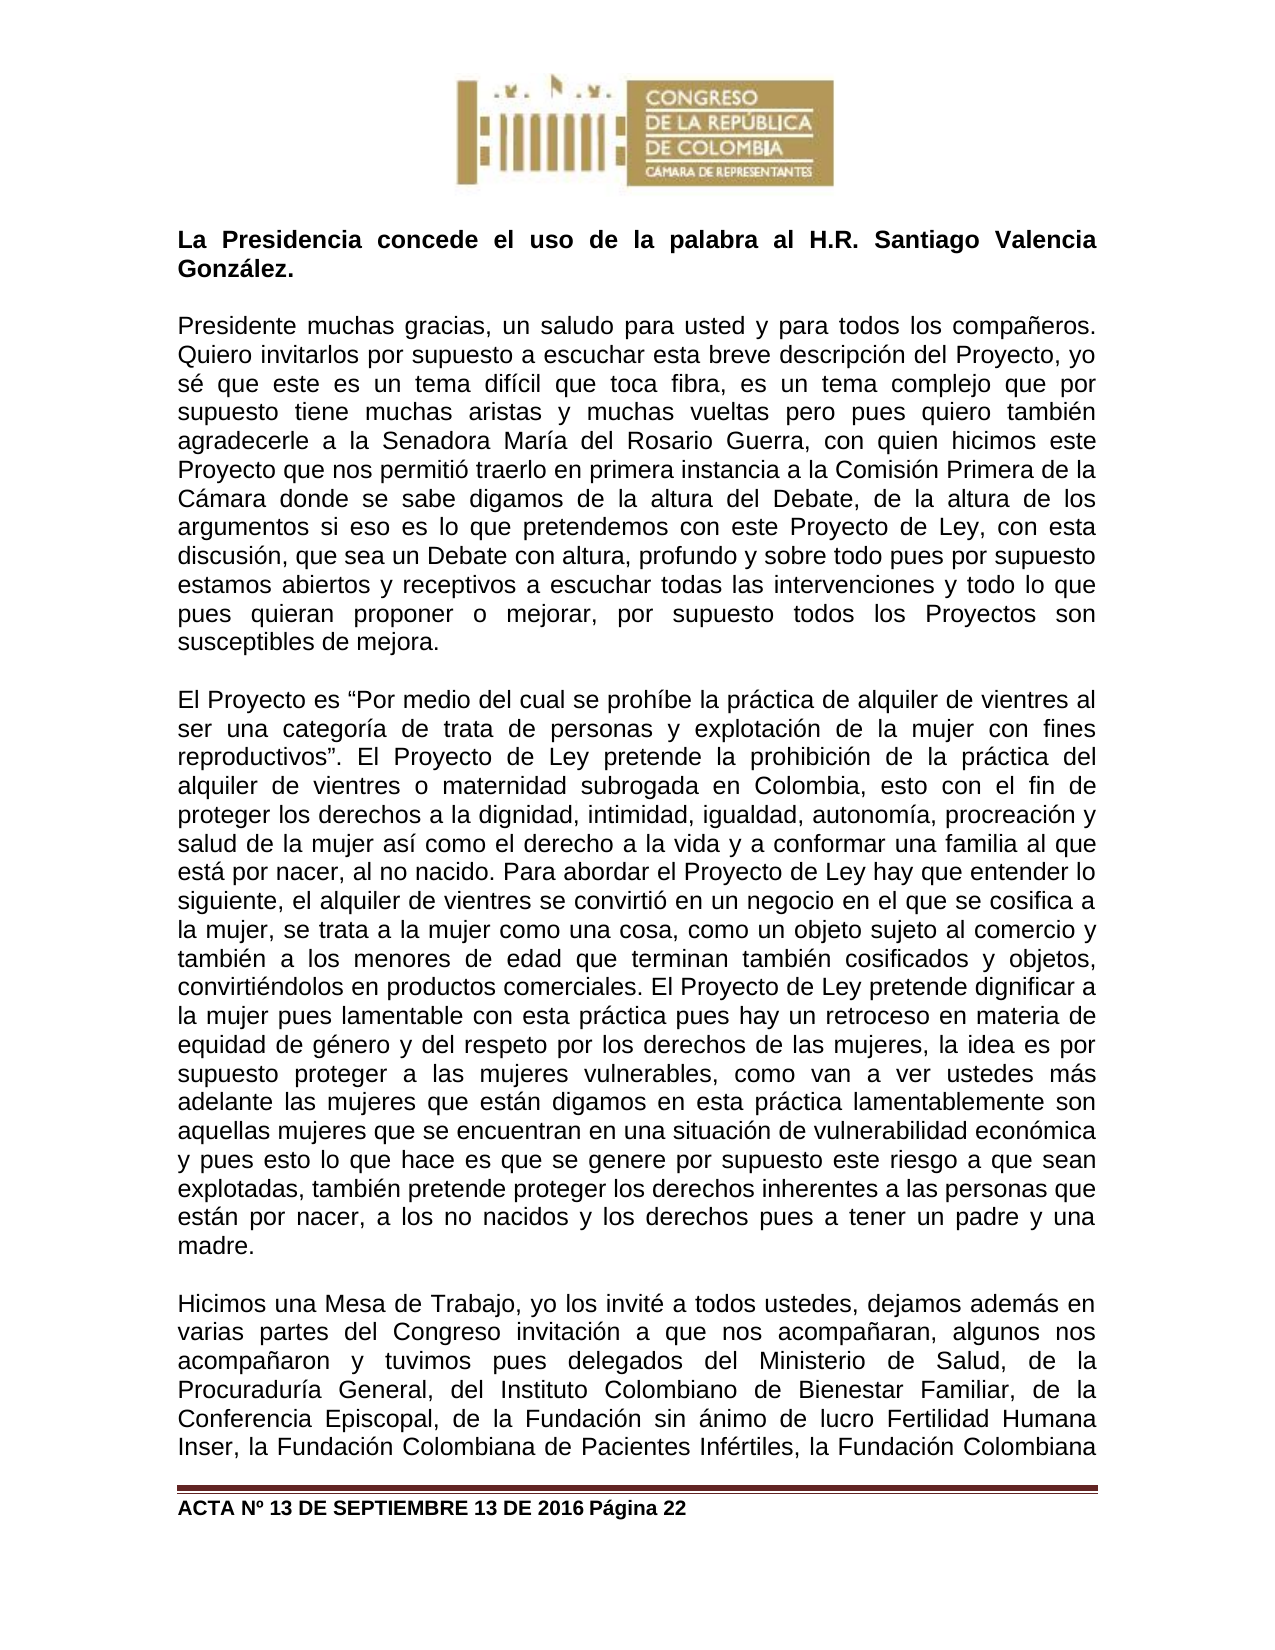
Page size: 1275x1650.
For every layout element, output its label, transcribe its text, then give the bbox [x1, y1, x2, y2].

picture [430, 73, 845, 197]
text Presidente muchas gracias, un saludo para usted y para todos los compañeros. Quiero invitarlos por supuesto a escuchar esta breve descripción del Proyecto, yo sé que este es un tema difícil que toca fibra, es un tema complejo que por supuesto tiene muchas aristas y muchas vueltas pero pues quiero también agradecerle a la Senadora María del Rosario Guerra, con quien hicimos este Proyecto que nos permitió traerlo en primera instancia a la Comisión Primera de la Cámara donde se sabe digamos de la altura del Debate, de la altura de los argumentos si eso es lo que pretendemos con este Proyecto de Ley, con esta discusión, que sea un Debate con altura, profundo y sobre todo pues por supuesto estamos abiertos y receptivos a escuchar todas las intervenciones y todo lo que pues quieran proponer o mejorar, por supuesto todos los Proyectos son susceptibles de mejora. [177, 311, 1098, 656]
text La Presidencia concede el uso de la palabra al H.R. Santiago Valencia González. [177, 225, 1098, 282]
text El Proyecto es “Por medio del cual se prohíbe la práctica de alquiler de vientres al ser una categoría de trata de personas y explotación de la mujer con fines reproductivos”. El Proyecto de Ley pretende la prohibición de la práctica del alquiler de vientres o maternidad subrogada en Colombia, esto con el fin de proteger los derechos a la dignidad, intimidad, igualdad, autonomía, procreación y salud de la mujer así como el derecho a la vida y a conformar una familia al que está por nacer, al no nacido. Para abordar el Proyecto de Ley hay que entender lo siguiente, el alquiler de vientres se convirtió en un negocio en el que se cosifica a la mujer, se trata a la mujer como una cosa, como un objeto sujeto al comercio y también a los menores de edad que terminan también cosificados y objetos, convirtiéndolos en productos comerciales. El Proyecto de Ley pretende dignificar a la mujer pues lamentable con esta práctica pues hay un retroceso en materia de equidad de género y del respeto por los derechos de las mujeres, la idea es por supuesto proteger a las mujeres vulnerables, como van a ver ustedes más adelante las mujeres que están digamos en esta práctica lamentablemente son aquellas mujeres que se encuentran en una situación de vulnerabilidad económica y pues esto lo que hace es que se genere por supuesto este riesgo a que sean explotadas, también pretende proteger los derechos inherentes a las personas que están por nacer, a los no nacidos y los derechos pues a tener un padre y una madre. [177, 685, 1098, 1260]
